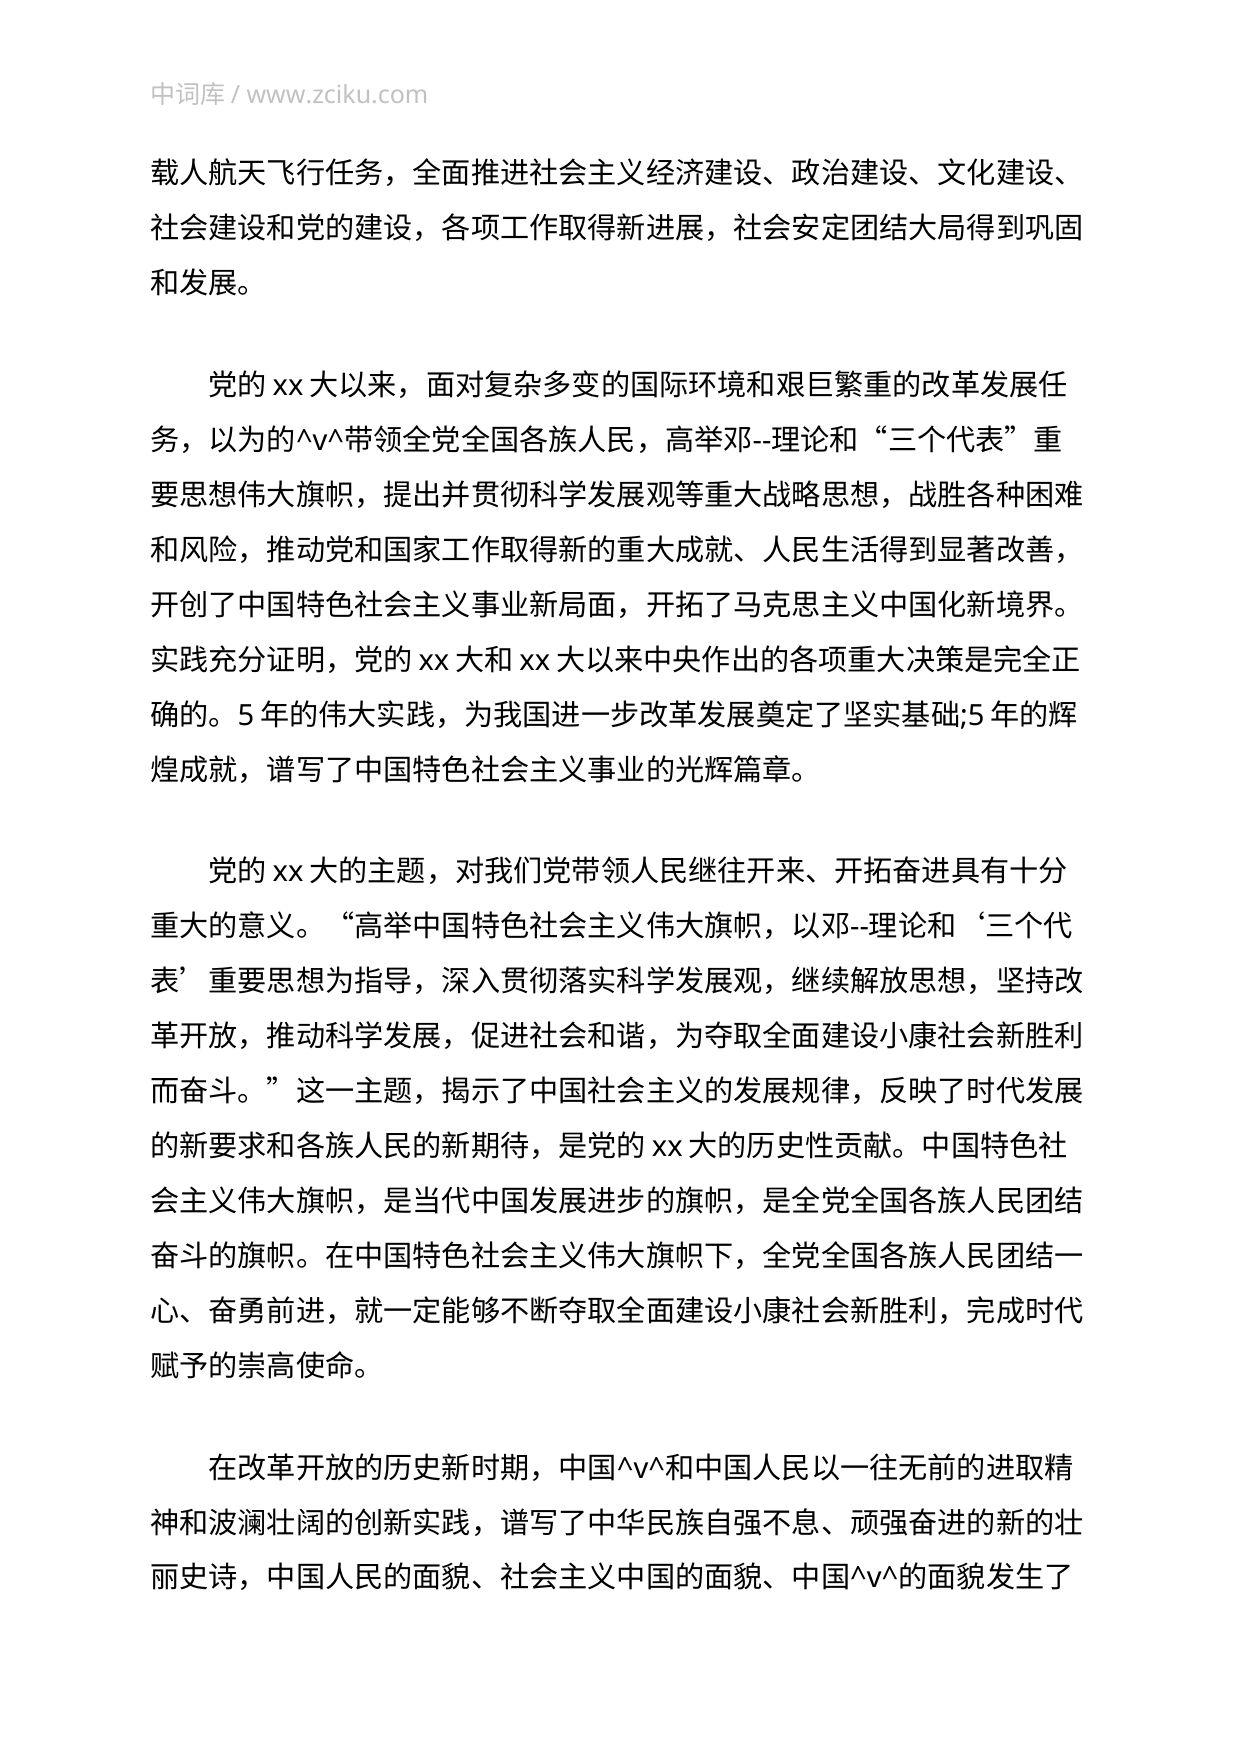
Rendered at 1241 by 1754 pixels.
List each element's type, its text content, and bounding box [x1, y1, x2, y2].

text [150, 150, 1090, 302]
text 党的xx大的主题，对我们党带领人民继往开来、开拓奋进具有十分重大的意义。“高举中国特色社会主义伟大旗帜，以邓--理论和‘三个代表’重要思想为指导，深入贯彻落实科学发展观，继续解放思想，坚持改革开放，推动科学发展，促进社会和谐，为夺取全面建设小康社会新胜利而奋斗。”这一主题，揭示了中国社会主义的发展规律，反映了时代发展的新要求和各族人民的新期待，是党的xx大的历史性贡献。中国特色社会主义伟大旗帜，是当代中国发展进步的旗帜，是全党全国各族人民团结奋斗的旗帜。在中国特色社会主义伟大旗帜下，全党全国各族人民团结一心、奋勇前进，就一定能够不断夺取全面建设小康社会新胜利，完成时代赋予的崇高使命。 [150, 848, 1090, 1385]
text 党的xx大以来，面对复杂多变的国际环境和艰巨繁重的改革发展任务，以为的^v^带领全党全国各族人民，高举邓--理论和“三个代表”重要思想伟大旗帜，提出并贯彻科学发展观等重大战略思想，战胜各种困难和风险，推动党和国家工作取得新的重大成就、人民生活得到显著改善，开创了中国特色社会主义事业新局面，开拓了马克思主义中国化新境界。实践充分证明，党的xx大和xx大以来中央作出的各项重大决策是完全正确的。5年的伟大实践，为我国进一步改革发展奠定了坚实基础;5年的辉煌成就，谱写了中国特色社会主义事业的光辉篇章。 [150, 362, 1090, 788]
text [150, 1444, 1090, 1596]
